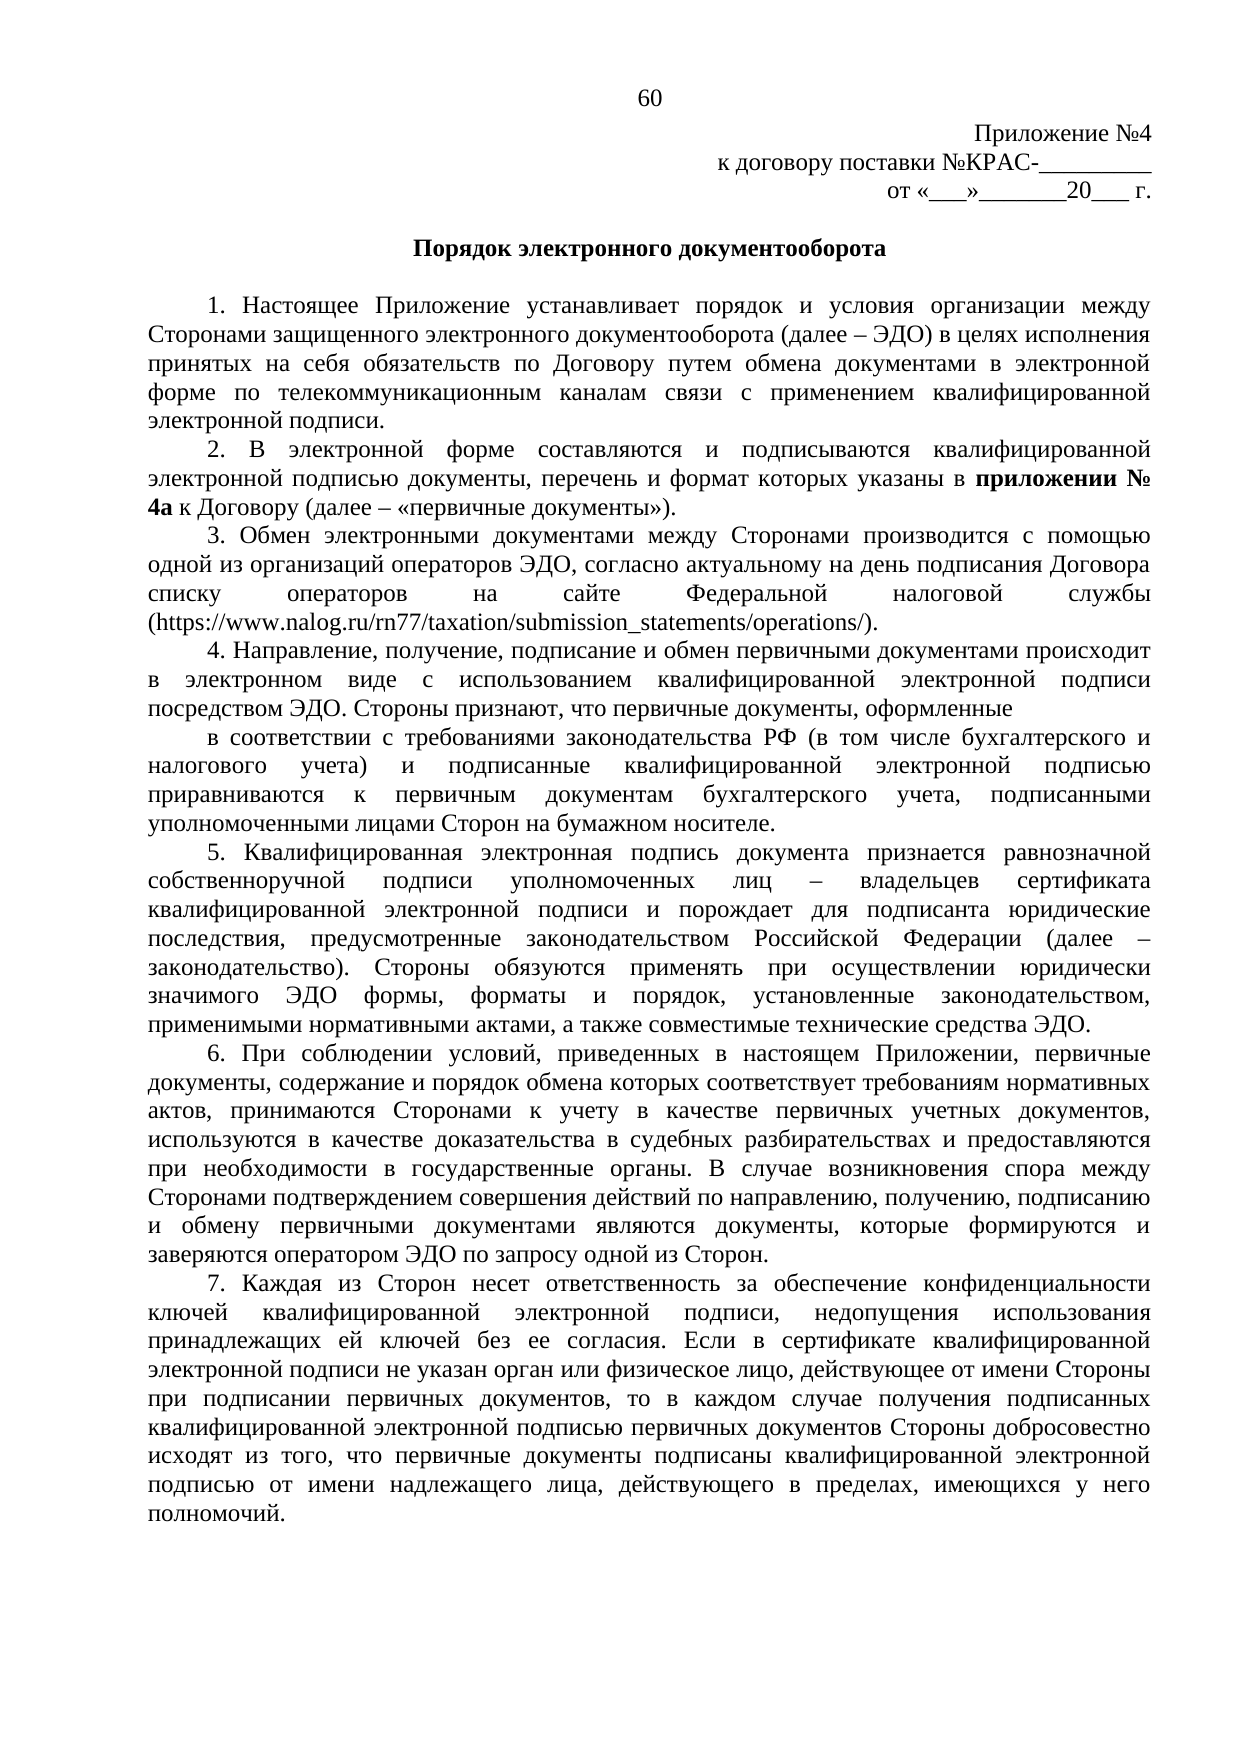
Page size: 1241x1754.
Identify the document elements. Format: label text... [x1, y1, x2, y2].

text в соответствии с требованиями законодательства РФ (в том числе бухгалтерского и налогового учета) и подписанные квалифицированной электронной подписью приравниваются к первичным документам бухгалтерского учета, подписанными уполномоченными лицами Сторон на бумажном носителе. [148, 722, 1152, 837]
text к договору поставки №КРАС-_________ [148, 147, 1152, 176]
text Приложение №4 [148, 118, 1152, 147]
text 1. Настоящее Приложение устанавливает порядок и условия организации между Сторонами защищенного электронного документооборота (далее – ЭДО) в целях исполнения принятых на себя обязательств по Договору путем обмена документами в электронной форме по телекоммуникационным каналам связи с применением квалифицированной электронной подписи. [148, 291, 1152, 434]
text 4. Направление, получение, подписание и обмен первичными документами происходит в электронном виде с использованием квалифицированной электронной подписи посредством ЭДО. Стороны признают, что первичные документы, оформленные [148, 636, 1152, 722]
text 2. В электронной форме составляются и подписываются квалифицированной электронной подписью документы, перечень и формат которых указаны в приложении № 4а к Договору (далее – «первичные документы»). [148, 434, 1152, 521]
text 7. Каждая из Сторон несет ответственность за обеспечение конфиденциальности ключей квалифицированной электронной подписи, недопущения использования принадлежащих ей ключей без ее согласия. Если в сертификате квалифицированной электронной подписи не указан орган или физическое лицо, действующее от имени Стороны при подписании первичных документов, то в каждом случае получения подписанных квалифицированной электронной подписью первичных документов Стороны добросовестно исходят из того, что первичные документы подписаны квалифицированной электронной подписью от имени надлежащего лица, действующего в пределах, имеющихся у него полномочий. [148, 1268, 1152, 1527]
text от «___»_______20___ г. [148, 176, 1152, 204]
text 5. Квалифицированная электронная подпись документа признается равнозначной собственноручной подписи уполномоченных лиц – владельцев сертификата квалифицированной электронной подписи и порождает для подписанта юридические последствия, предусмотренные законодательством Российской Федерации (далее – законодательство). Стороны обязуются применять при осуществлении юридически значимого ЭДО формы, форматы и порядок, установленные законодательством, применимыми нормативными актами, а также совместимые технические средства ЭДО. [148, 837, 1152, 1038]
text 3. Обмен электронными документами между Сторонами производится с помощью одной из организаций операторов ЭДО, согласно актуальному на день подписания Договора списку операторов на сайте Федеральной налоговой службы (https://www.nalog.ru/rn77/taxation/submission_statements/operations/). [148, 521, 1152, 636]
text 6. При соблюдении условий, приведенных в настоящем Приложении, первичные документы, содержание и порядок обмена которых соответствует требованиям нормативных актов, принимаются Сторонами к учету в качестве первичных учетных документов, используются в качестве доказательства в судебных разбирательствах и предоставляются при необходимости в государственные органы. В случае возникновения спора между Сторонами подтверждением совершения действий по направлению, получению, подписанию и обмену первичными документами являются документы, которые формируются и заверяются оператором ЭДО по запросу одной из Сторон. [148, 1038, 1152, 1268]
text Порядок электронного документооборота [148, 233, 1152, 262]
